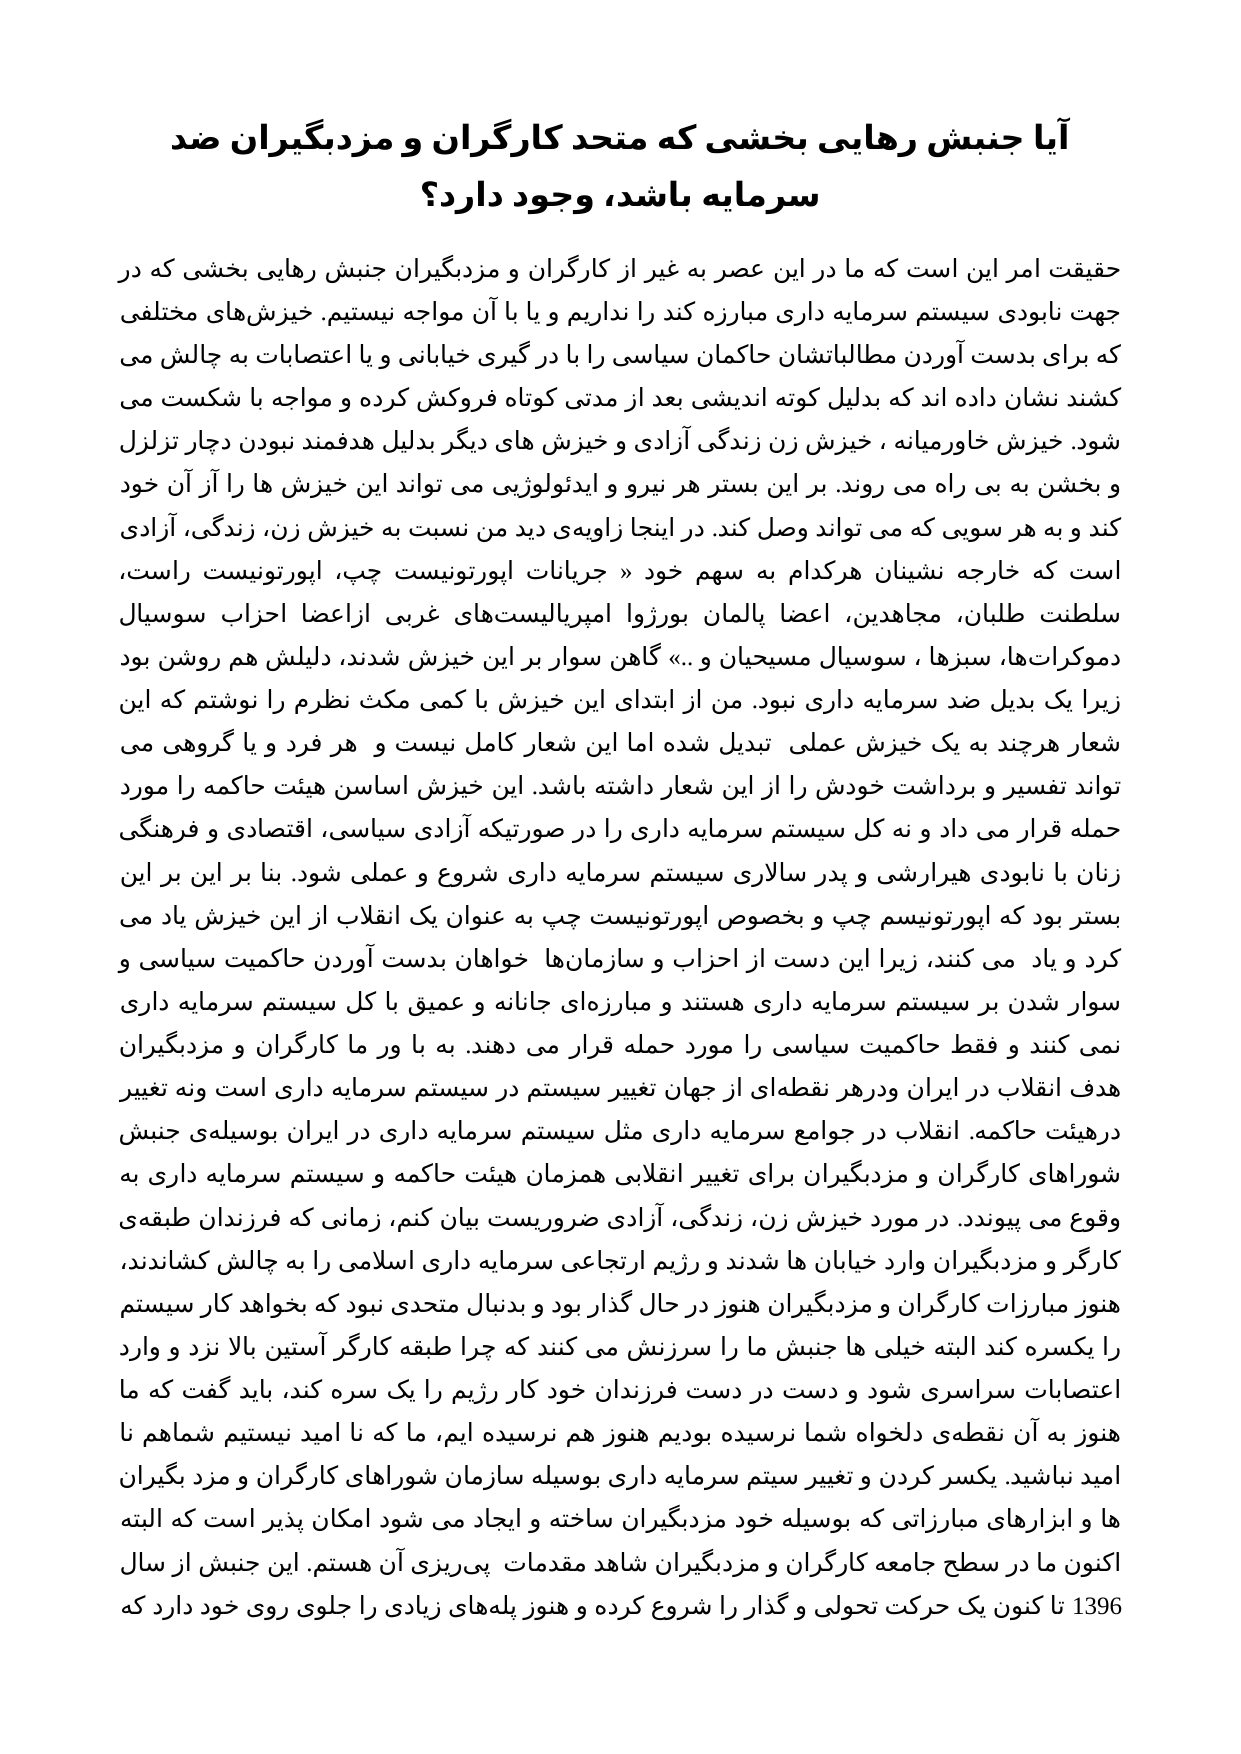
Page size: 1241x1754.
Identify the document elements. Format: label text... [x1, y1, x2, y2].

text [118, 254, 1122, 1619]
text آیا جنبش رهایی بخشی که متحد کارگران و مزدبگیران ضد سرمایه باشد، وجود دارد؟ [118, 118, 1122, 214]
